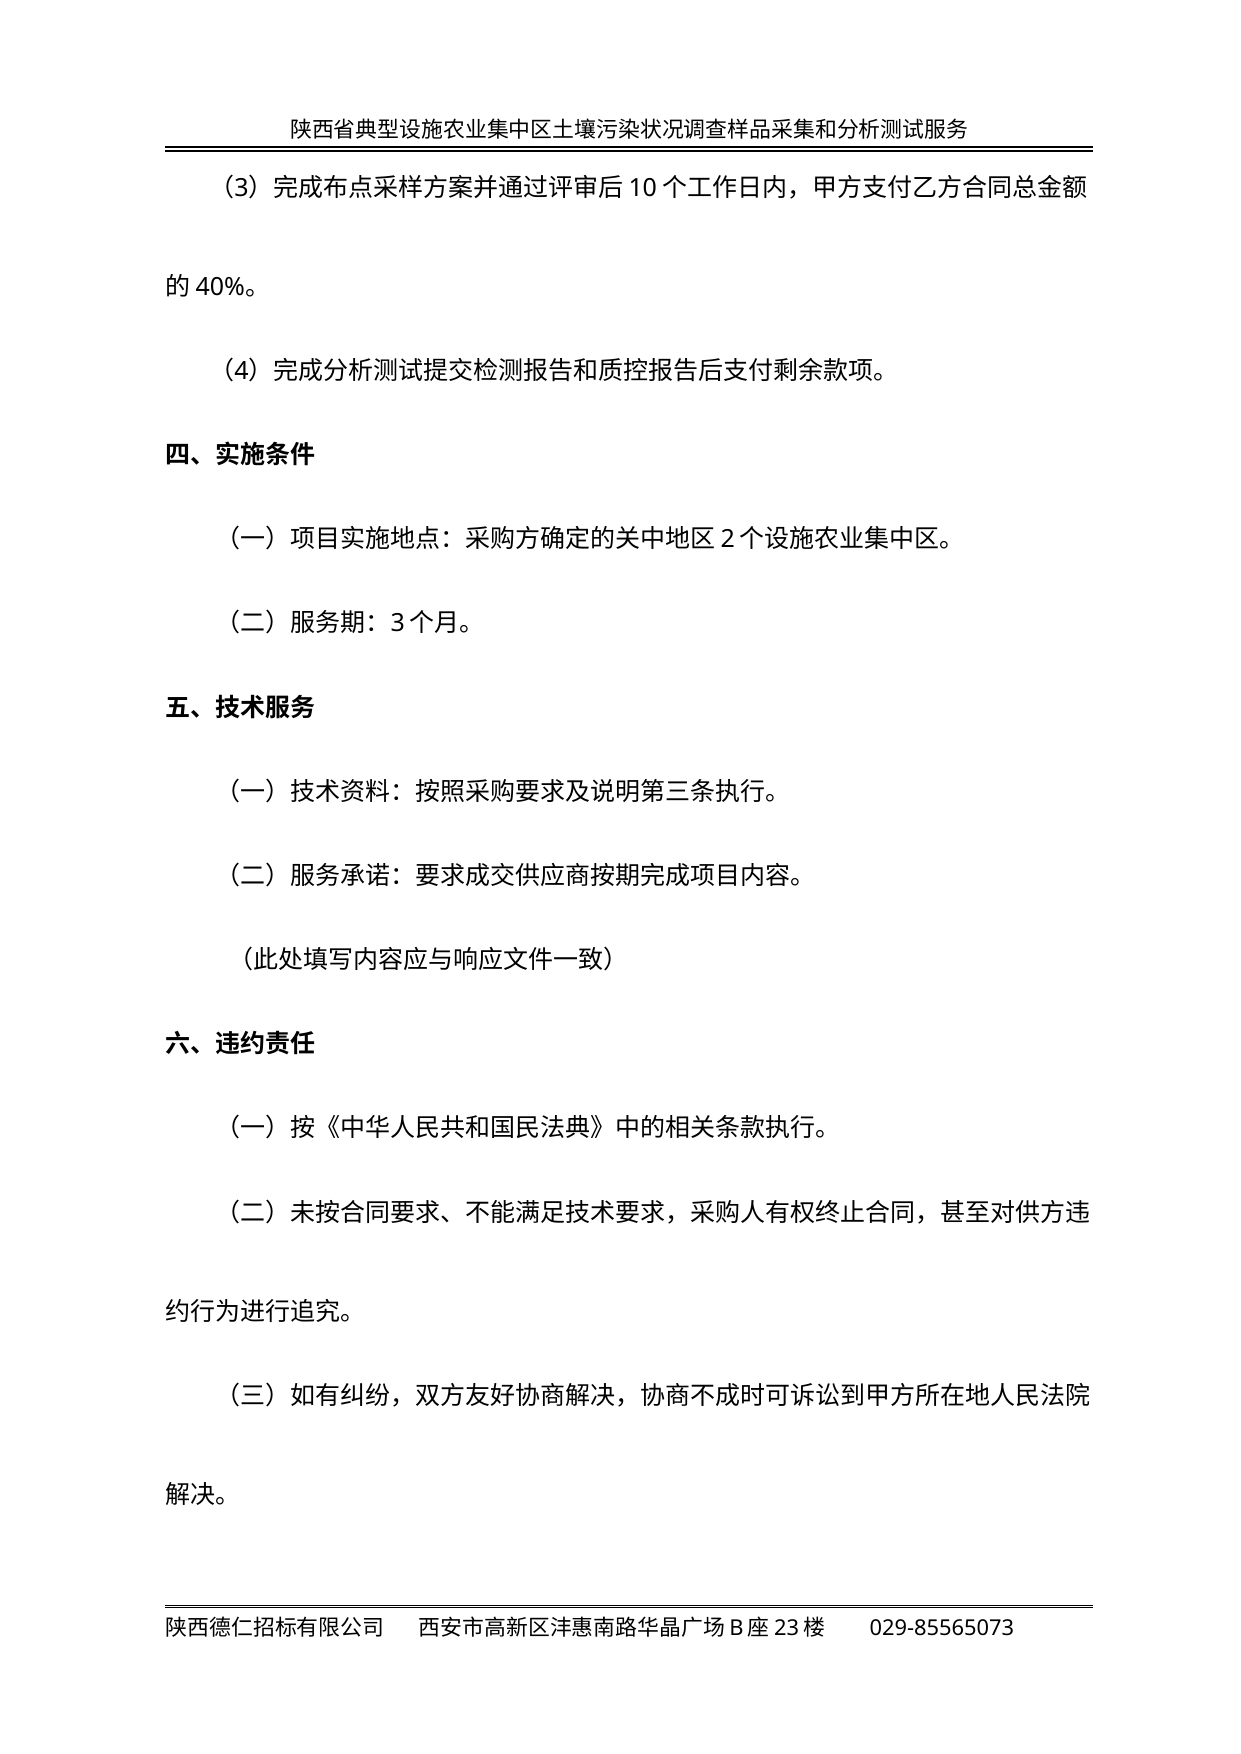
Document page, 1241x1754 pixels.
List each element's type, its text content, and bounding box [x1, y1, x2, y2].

text 六、违约责任 [165, 1009, 1093, 1075]
text （二）未按合同要求、不能满足技术要求，采购人有权终止合同，甚至对供方违约行为进行追究。 [165, 1177, 1093, 1342]
text （一）技术资料：按照采购要求及说明第三条执行。 [165, 756, 1093, 822]
text （一）按《中华人民共和国民法典》中的相关条款执行。 [165, 1093, 1093, 1159]
text （二）服务期：3个月。 [165, 588, 1093, 654]
text （一）项目实施地点：采购方确定的关中地区2个设施农业集中区。 [165, 504, 1093, 570]
text （3）完成布点采样方案并通过评审后10个工作日内，甲方支付乙方合同总金额的40%。 [165, 152, 1093, 317]
text 五、技术服务 [165, 672, 1093, 738]
text （4）完成分析测试提交检测报告和质控报告后支付剩余款项。 [165, 335, 1093, 401]
text （二）服务承诺：要求成交供应商按期完成项目内容。 [165, 840, 1093, 906]
text 四、实施条件 [165, 419, 1093, 486]
text （三）如有纠纷，双方友好协商解决，协商不成时可诉讼到甲方所在地人民法院解决。 [165, 1360, 1093, 1525]
text （此处填写内容应与响应文件一致） [165, 924, 1093, 991]
